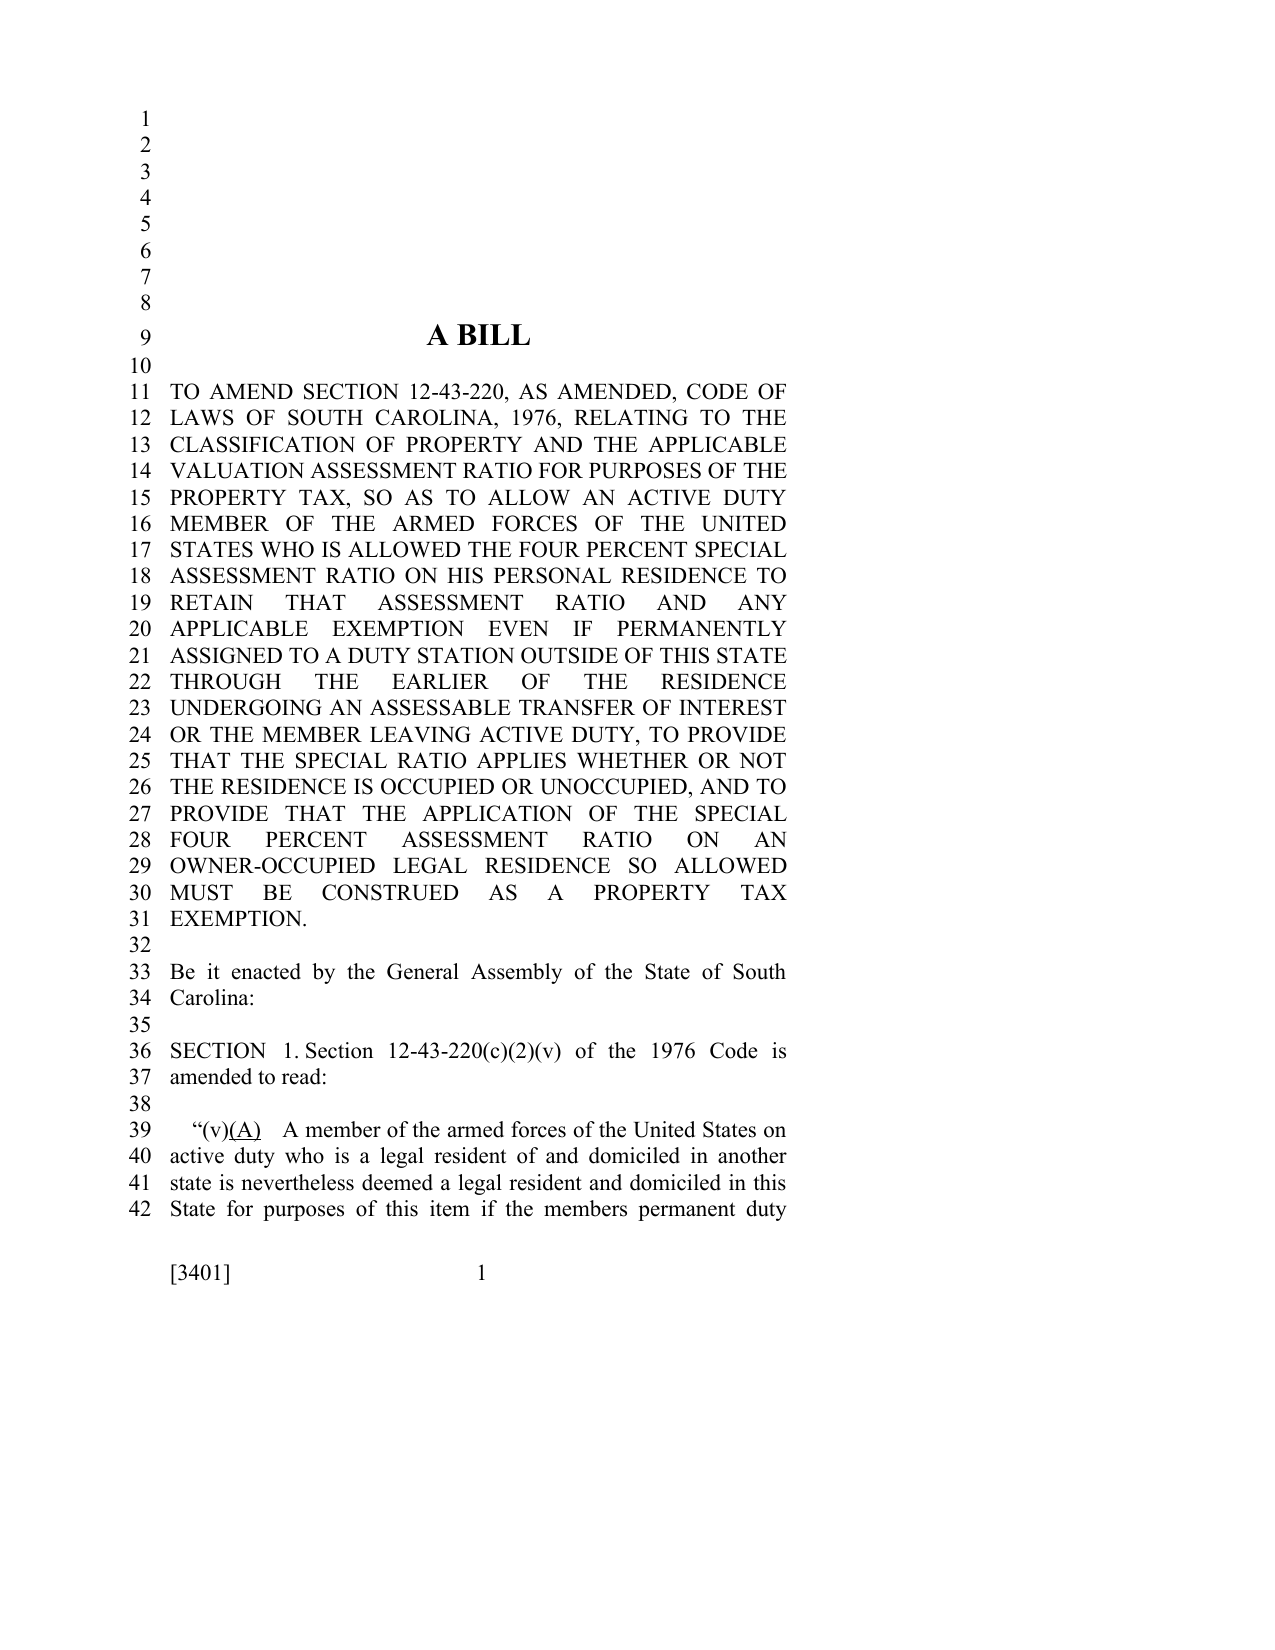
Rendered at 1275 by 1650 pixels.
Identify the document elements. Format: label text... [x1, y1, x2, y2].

text TO AMEND SECTION 12-43-220, AS AMENDED, CODE OF LAWS OF SOUTH CAROLINA, 1976, RELATING TO THE CLASSIFICATION OF PROPERTY AND THE APPLICABLE VALUATION ASSESSMENT RATIO FOR PURPOSES OF THE PROPERTY TAX, SO AS TO ALLOW AN ACTIVE DUTY MEMBER OF THE ARMED FORCES OF THE UNITED STATES WHO IS ALLOWED THE FOUR PERCENT SPECIAL ASSESSMENT RATIO ON HIS PERSONAL RESIDENCE TO RETAIN THAT ASSESSMENT RATIO AND ANY APPLICABLE EXEMPTION EVEN IF PERMANENTLY ASSIGNED TO A DUTY STATION OUTSIDE OF THIS STATE THROUGH THE EARLIER OF THE RESIDENCE UNDERGOING AN ASSESSABLE TRANSFER OF INTEREST OR THE MEMBER LEAVING ACTIVE DUTY, TO PROVIDE THAT THE SPECIAL RATIO APPLIES WHETHER OR NOT THE RESIDENCE IS OCCUPIED OR UNOCCUPIED, AND TO PROVIDE THAT THE APPLICATION OF THE SPECIAL FOUR PERCENT ASSESSMENT RATIO ON AN OWNER-OCCUPIED LEGAL RESIDENCE SO ALLOWED MUST BE CONSTRUED AS A PROPERTY TAX EXEMPTION. [169, 378, 787, 932]
text Be it enacted by the General Assembly of the State of South Carolina: [169, 958, 787, 1011]
text A BILL [169, 316, 787, 352]
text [169, 1116, 787, 1221]
text SECTION 1. Section 12-43-220(c)(2)(v) of the 1976 Code is amended to read: [169, 1037, 787, 1090]
